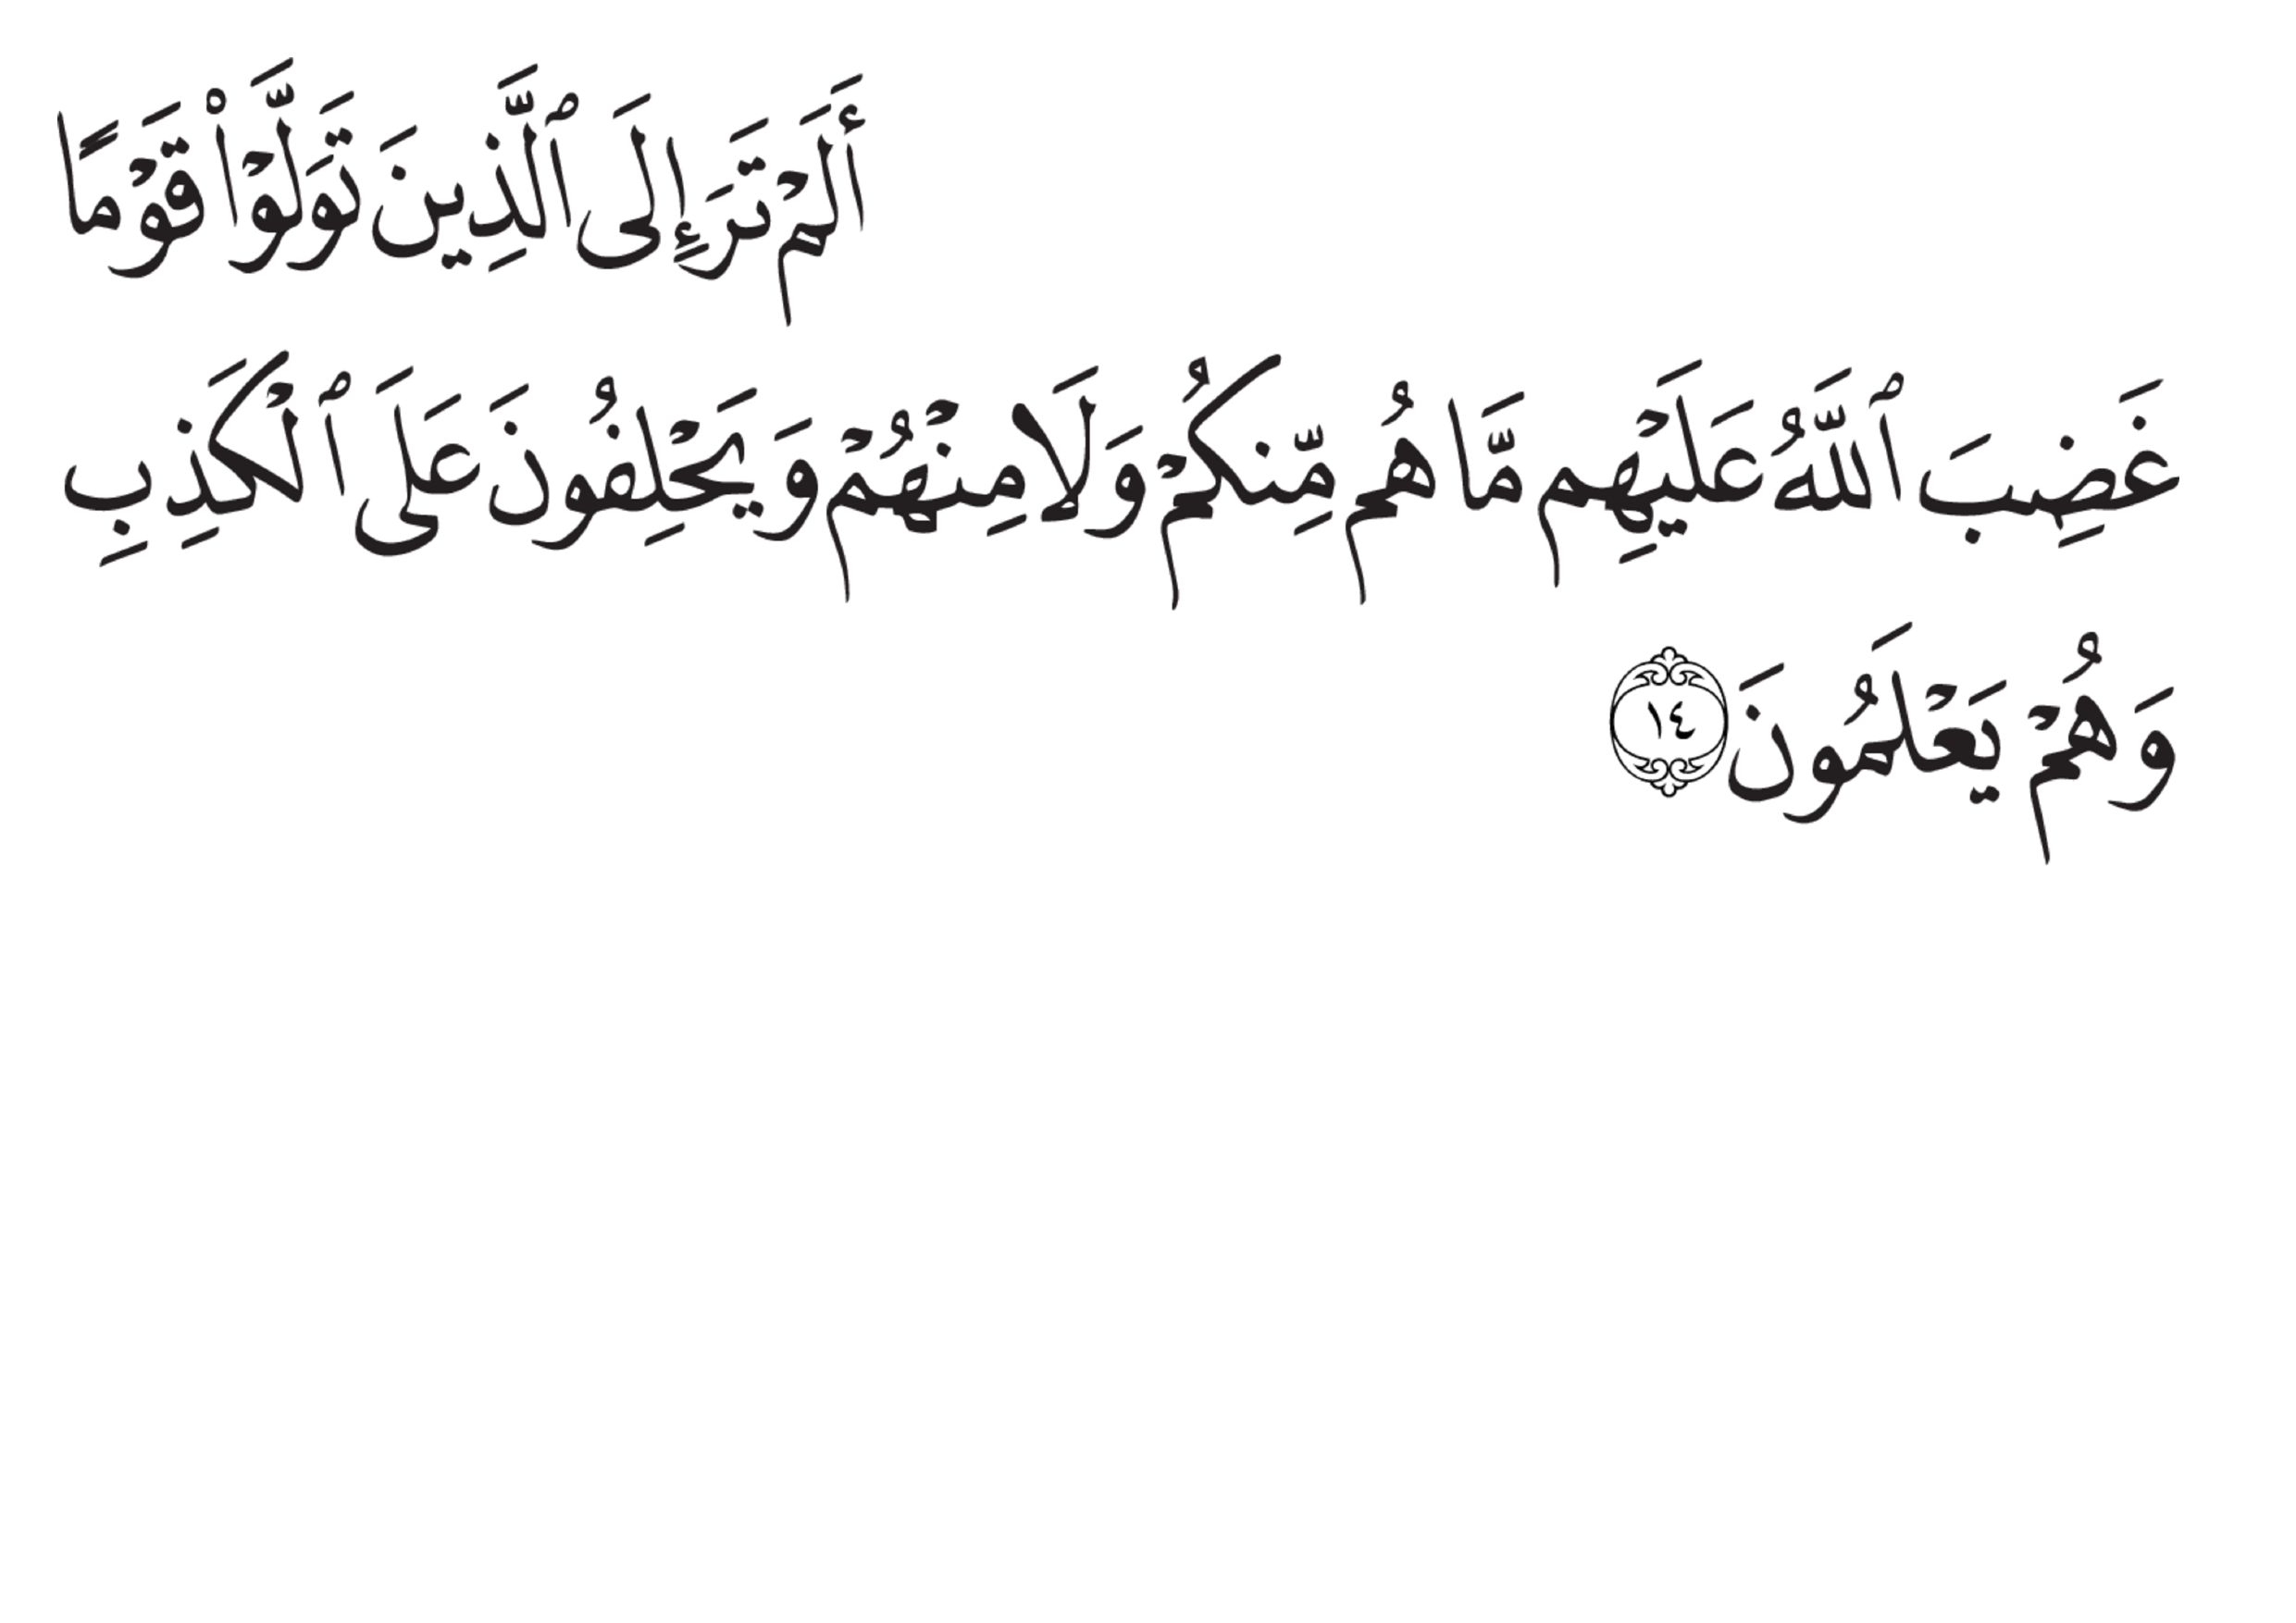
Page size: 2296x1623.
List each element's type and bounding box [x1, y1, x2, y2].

picture [57, 57, 2179, 866]
